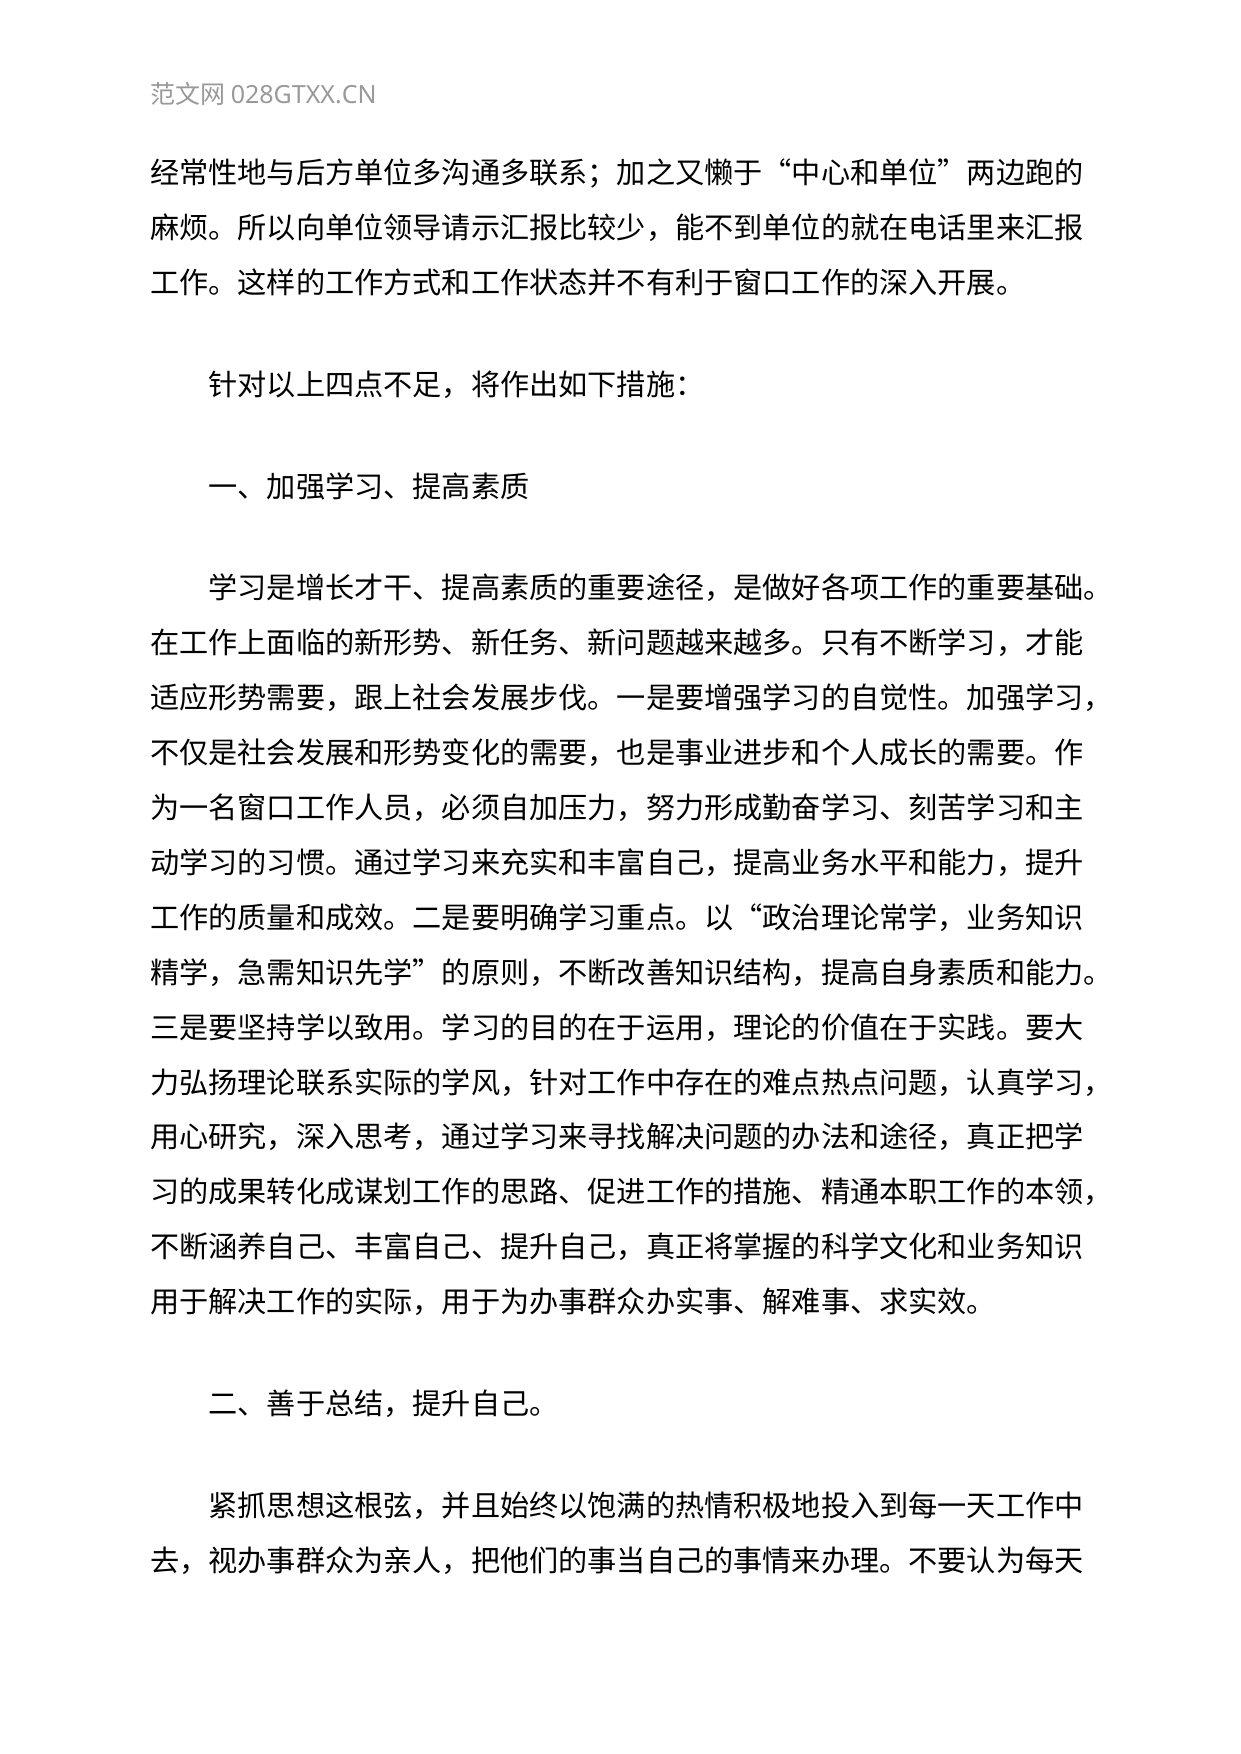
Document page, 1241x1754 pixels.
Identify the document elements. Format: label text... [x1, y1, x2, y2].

text 学习是增长才干、提高素质的重要途径，是做好各项工作的重要基础。在工作上面临的新形势、新任务、新问题越来越多。只有不断学习，才能适应形势需要，跟上社会发展步伐。一是要增强学习的自觉性。加强学习，不仅是社会发展和形势变化的需要，也是事业进步和个人成长的需要。作为一名窗口工作人员，必须自加压力，努力形成勤奋学习、刻苦学习和主动学习的习惯。通过学习来充实和丰富自己，提高业务水平和能力，提升工作的质量和成效。二是要明确学习重点。以“政治理论常学，业务知识精学，急需知识先学”的原则，不断改善知识结构，提高自身素质和能力。三是要坚持学以致用。学习的目的在于运用，理论的价值在于实践。要大力弘扬理论联系实际的学风，针对工作中存在的难点热点问题，认真学习，用心研究，深入思考，通过学习来寻找解决问题的办法和途径，真正把学习的成果转化成谋划工作的思路、促进工作的措施、精通本职工作的本领，不断涵养自己、丰富自己、提升自己，真正将掌握的科学文化和业务知识用于解决工作的实际，用于为办事群众办实事、解难事、求实效。 [150, 565, 1090, 1321]
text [150, 150, 1090, 302]
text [150, 1482, 1090, 1579]
text 针对以上四点不足，将作出如下措施： [150, 362, 1090, 404]
text 二、善于总结，提升自己。 [150, 1381, 1090, 1423]
text 一、加强学习、提高素质 [150, 463, 1090, 506]
